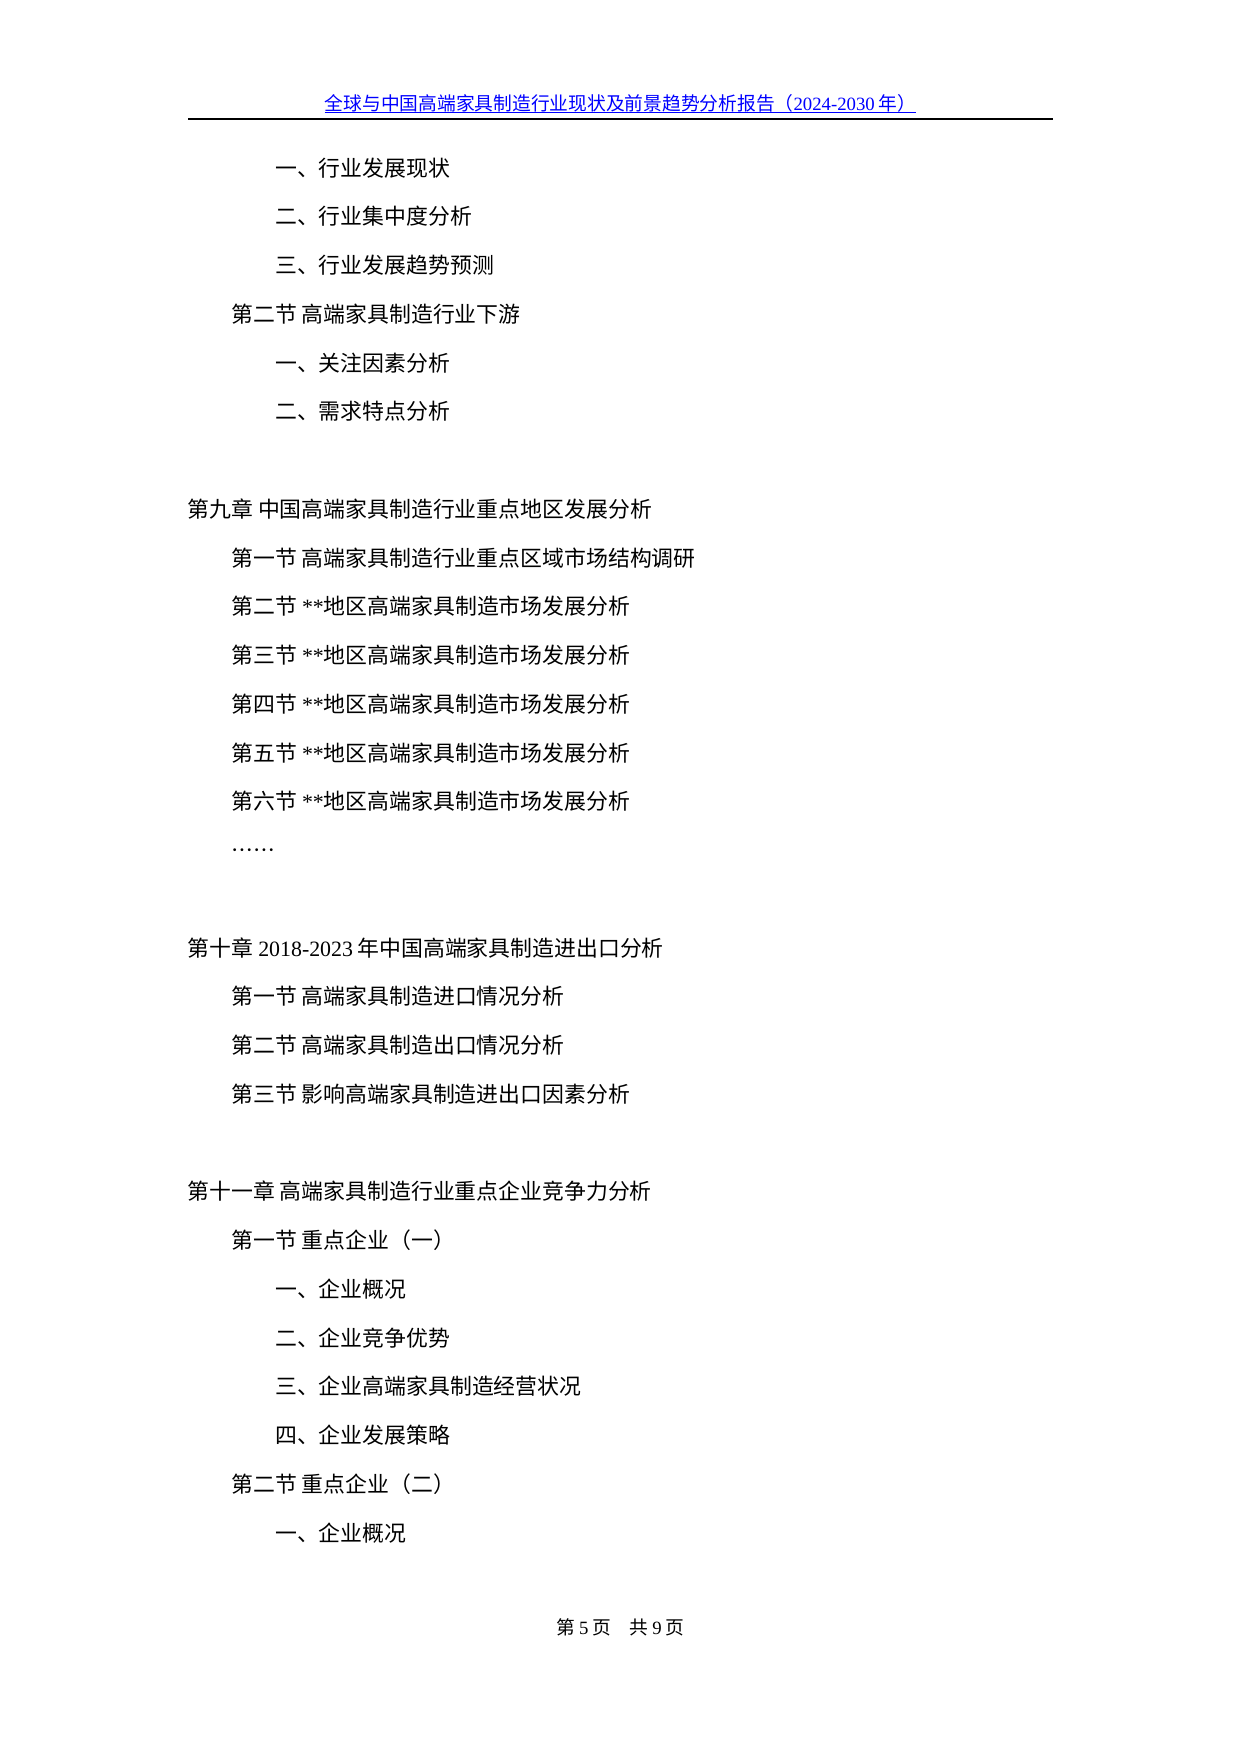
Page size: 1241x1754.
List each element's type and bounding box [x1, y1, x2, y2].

text [187, 150, 1053, 1548]
